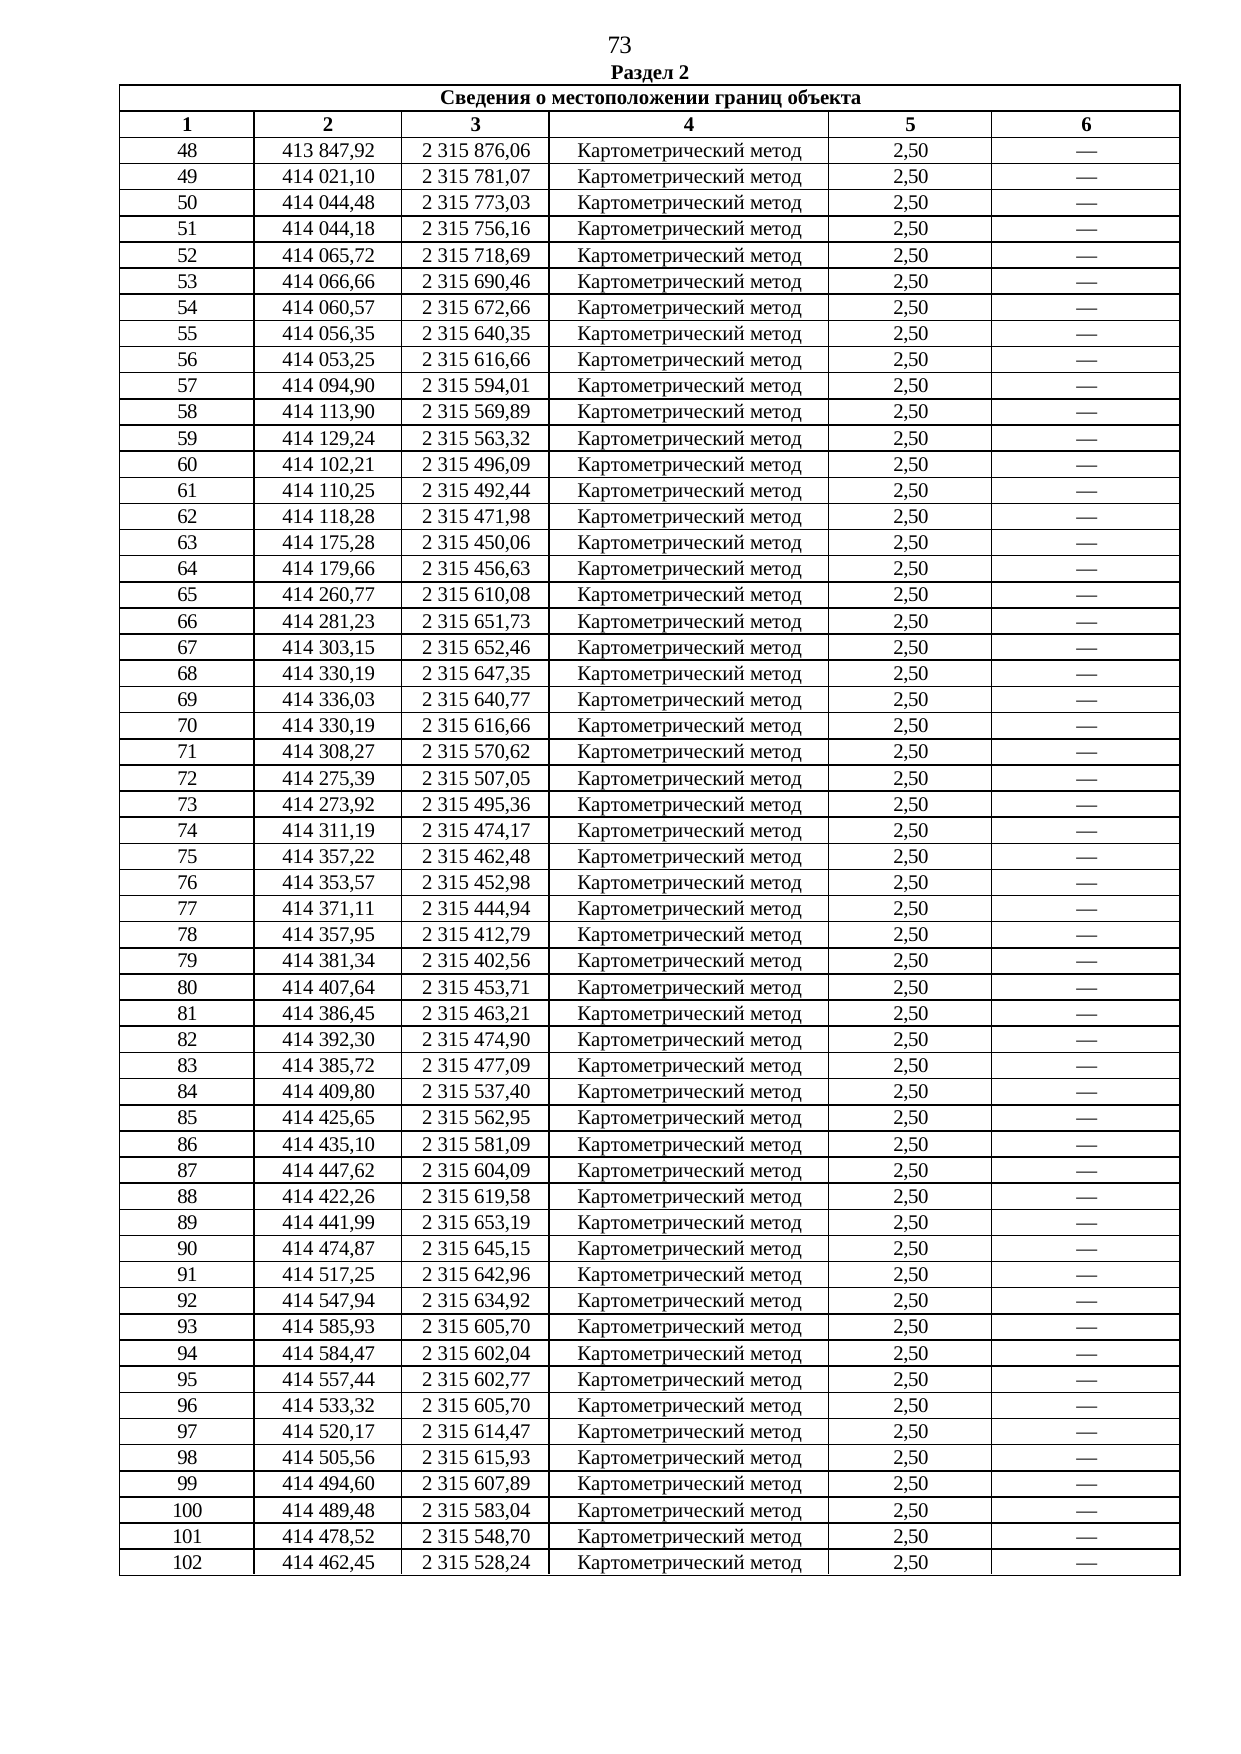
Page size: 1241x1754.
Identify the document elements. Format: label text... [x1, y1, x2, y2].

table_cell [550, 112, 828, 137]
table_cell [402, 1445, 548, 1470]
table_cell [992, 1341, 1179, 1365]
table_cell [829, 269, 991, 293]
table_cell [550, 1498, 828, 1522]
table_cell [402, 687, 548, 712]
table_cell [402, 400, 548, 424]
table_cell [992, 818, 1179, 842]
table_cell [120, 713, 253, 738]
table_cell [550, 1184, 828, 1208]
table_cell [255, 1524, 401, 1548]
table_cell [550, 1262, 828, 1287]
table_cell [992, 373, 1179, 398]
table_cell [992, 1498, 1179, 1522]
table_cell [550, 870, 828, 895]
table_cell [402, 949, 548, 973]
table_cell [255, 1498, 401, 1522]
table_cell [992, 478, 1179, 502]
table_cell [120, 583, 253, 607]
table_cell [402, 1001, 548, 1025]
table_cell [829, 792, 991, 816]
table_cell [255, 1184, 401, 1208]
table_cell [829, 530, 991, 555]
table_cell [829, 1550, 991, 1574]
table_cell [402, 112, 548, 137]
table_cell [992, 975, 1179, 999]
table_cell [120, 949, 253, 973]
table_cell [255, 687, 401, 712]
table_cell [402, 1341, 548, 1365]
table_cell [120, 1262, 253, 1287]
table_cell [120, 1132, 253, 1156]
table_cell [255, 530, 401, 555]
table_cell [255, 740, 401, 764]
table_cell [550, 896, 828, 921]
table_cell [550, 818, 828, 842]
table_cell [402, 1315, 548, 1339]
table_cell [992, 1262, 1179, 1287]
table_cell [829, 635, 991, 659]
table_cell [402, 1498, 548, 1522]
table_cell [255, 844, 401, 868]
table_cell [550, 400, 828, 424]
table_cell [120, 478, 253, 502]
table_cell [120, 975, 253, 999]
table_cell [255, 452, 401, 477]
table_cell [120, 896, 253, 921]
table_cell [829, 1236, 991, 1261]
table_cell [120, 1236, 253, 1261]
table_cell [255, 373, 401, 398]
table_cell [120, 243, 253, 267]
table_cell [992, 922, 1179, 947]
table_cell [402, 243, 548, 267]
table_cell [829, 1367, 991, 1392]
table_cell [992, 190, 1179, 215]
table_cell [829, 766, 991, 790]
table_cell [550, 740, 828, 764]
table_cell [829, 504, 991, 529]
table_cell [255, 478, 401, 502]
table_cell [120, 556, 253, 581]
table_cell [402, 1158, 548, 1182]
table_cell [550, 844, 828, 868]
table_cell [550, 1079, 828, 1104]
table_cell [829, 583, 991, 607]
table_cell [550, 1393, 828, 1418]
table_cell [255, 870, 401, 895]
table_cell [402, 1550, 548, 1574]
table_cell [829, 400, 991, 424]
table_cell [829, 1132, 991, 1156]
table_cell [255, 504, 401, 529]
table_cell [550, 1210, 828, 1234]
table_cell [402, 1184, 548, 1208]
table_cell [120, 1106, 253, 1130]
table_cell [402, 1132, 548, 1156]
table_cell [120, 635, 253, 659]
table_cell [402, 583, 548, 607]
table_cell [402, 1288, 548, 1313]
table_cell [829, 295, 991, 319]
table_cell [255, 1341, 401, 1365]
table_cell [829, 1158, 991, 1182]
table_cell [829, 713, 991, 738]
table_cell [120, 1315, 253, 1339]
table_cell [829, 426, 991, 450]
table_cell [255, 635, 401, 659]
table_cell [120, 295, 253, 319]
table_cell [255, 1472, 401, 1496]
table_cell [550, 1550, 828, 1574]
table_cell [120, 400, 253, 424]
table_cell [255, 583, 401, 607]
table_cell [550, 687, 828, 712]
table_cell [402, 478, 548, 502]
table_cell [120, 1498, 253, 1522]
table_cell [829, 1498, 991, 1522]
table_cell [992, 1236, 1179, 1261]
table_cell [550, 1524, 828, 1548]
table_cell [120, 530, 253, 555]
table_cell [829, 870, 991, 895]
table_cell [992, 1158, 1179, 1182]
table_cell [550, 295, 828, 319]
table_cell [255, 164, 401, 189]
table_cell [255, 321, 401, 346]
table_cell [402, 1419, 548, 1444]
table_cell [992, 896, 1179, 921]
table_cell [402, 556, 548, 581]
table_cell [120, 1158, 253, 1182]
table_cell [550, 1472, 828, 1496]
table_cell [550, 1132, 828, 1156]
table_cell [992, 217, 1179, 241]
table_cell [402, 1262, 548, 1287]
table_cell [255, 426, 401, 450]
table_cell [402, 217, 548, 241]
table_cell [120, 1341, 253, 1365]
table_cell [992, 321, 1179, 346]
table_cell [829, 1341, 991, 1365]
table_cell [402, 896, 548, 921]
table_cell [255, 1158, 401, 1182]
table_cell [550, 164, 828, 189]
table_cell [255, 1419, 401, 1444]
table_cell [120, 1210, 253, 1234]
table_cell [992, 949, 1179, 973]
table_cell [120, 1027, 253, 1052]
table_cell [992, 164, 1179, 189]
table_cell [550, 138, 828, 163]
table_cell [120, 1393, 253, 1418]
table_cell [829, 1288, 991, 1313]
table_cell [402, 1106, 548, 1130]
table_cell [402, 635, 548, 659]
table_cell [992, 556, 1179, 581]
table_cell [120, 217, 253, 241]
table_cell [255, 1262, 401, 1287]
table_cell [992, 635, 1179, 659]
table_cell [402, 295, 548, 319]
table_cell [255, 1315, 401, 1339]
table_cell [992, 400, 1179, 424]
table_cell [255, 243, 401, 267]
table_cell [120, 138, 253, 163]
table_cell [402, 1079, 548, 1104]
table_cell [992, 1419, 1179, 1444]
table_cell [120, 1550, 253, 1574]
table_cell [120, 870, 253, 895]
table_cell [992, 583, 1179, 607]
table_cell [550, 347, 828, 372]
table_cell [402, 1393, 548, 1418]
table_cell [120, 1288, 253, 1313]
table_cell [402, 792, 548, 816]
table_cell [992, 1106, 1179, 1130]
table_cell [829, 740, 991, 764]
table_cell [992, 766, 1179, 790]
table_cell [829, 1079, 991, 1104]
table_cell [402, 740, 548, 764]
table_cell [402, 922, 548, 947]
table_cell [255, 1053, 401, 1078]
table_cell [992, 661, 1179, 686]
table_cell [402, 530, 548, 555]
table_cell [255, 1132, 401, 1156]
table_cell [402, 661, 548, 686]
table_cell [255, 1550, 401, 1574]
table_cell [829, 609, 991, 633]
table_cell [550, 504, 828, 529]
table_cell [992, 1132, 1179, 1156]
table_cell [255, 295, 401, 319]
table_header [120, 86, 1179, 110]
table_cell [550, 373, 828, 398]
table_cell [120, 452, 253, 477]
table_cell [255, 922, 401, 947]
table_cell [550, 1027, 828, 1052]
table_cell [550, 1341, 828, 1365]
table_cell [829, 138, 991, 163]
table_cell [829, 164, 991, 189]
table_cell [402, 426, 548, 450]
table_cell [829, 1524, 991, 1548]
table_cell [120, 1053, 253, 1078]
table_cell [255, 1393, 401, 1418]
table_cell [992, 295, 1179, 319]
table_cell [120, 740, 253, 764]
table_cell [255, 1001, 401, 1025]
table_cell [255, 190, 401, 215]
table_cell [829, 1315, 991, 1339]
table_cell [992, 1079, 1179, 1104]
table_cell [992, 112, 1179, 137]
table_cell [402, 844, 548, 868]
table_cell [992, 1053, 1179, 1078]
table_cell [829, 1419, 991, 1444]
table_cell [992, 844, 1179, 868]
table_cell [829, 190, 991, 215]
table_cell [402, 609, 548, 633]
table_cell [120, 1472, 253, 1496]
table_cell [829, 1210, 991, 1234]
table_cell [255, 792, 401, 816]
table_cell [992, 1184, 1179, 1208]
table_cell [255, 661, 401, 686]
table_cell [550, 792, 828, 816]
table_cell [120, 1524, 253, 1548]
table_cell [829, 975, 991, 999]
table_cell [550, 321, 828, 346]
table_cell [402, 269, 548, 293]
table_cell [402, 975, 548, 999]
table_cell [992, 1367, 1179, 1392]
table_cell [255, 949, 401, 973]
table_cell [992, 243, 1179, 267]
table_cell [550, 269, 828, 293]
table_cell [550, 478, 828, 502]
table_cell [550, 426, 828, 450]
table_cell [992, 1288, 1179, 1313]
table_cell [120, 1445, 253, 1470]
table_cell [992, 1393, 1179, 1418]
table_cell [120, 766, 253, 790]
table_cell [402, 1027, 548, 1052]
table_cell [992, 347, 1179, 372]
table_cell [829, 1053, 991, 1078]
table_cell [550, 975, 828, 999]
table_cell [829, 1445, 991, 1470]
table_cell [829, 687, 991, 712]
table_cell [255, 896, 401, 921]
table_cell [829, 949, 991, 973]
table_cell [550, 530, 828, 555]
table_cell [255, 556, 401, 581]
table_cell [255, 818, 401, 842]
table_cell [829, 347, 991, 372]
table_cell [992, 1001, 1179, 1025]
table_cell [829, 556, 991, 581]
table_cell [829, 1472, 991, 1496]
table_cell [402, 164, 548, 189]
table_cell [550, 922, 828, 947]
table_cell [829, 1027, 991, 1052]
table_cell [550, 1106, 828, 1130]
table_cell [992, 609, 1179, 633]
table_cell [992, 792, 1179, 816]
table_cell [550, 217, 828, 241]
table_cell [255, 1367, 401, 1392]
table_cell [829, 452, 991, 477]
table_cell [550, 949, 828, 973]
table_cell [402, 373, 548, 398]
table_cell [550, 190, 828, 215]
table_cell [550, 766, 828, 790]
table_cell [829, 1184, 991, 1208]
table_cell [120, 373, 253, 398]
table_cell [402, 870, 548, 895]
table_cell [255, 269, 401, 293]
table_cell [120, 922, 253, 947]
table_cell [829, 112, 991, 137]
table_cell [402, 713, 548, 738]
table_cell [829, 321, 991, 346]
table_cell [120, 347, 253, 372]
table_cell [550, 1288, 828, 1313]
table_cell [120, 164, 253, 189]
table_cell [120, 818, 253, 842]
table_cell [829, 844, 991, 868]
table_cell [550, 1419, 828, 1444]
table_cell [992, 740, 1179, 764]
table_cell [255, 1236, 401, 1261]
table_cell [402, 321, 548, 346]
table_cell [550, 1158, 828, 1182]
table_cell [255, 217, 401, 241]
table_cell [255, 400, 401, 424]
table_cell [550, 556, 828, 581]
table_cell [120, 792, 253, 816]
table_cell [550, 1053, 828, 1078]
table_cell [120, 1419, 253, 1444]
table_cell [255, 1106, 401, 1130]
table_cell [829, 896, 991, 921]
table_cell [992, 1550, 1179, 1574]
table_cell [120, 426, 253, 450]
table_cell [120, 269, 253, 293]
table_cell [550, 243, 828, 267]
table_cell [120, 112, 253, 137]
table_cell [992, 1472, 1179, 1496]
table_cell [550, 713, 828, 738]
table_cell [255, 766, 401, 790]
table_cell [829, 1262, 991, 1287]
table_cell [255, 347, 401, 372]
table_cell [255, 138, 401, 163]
text Раздел 2 [298, 60, 1002, 84]
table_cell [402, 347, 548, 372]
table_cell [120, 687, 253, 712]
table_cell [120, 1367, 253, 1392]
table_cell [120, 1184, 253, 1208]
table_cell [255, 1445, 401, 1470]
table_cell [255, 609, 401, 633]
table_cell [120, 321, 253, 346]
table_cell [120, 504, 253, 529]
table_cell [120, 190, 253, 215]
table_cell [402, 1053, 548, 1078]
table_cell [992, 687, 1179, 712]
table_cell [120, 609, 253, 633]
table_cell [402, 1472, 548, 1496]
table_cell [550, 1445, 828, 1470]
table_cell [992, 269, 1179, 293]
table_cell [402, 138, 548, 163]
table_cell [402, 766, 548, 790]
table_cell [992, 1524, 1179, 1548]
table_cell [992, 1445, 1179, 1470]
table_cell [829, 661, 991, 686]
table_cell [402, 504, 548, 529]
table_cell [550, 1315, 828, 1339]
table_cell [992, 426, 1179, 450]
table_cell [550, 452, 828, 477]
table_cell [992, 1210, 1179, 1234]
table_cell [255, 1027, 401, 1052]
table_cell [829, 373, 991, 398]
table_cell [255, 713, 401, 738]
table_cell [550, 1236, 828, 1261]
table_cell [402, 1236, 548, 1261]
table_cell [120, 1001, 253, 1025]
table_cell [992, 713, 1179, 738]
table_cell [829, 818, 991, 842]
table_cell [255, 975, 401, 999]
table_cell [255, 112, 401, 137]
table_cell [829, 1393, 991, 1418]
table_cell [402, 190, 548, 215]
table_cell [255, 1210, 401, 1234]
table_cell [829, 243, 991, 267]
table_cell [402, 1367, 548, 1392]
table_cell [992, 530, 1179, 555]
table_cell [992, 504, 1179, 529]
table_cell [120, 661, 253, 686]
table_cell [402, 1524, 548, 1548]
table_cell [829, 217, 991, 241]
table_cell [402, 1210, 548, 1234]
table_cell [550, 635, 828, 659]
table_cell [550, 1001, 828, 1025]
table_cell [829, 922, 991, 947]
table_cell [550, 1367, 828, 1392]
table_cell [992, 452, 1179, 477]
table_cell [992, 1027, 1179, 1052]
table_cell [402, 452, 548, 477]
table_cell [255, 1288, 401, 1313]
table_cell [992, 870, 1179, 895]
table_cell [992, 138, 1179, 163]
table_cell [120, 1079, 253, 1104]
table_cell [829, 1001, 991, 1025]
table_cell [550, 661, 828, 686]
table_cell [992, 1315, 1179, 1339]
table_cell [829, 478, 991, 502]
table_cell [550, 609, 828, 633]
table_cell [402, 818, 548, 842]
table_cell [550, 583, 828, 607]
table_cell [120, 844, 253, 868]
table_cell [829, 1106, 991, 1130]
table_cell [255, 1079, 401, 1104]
